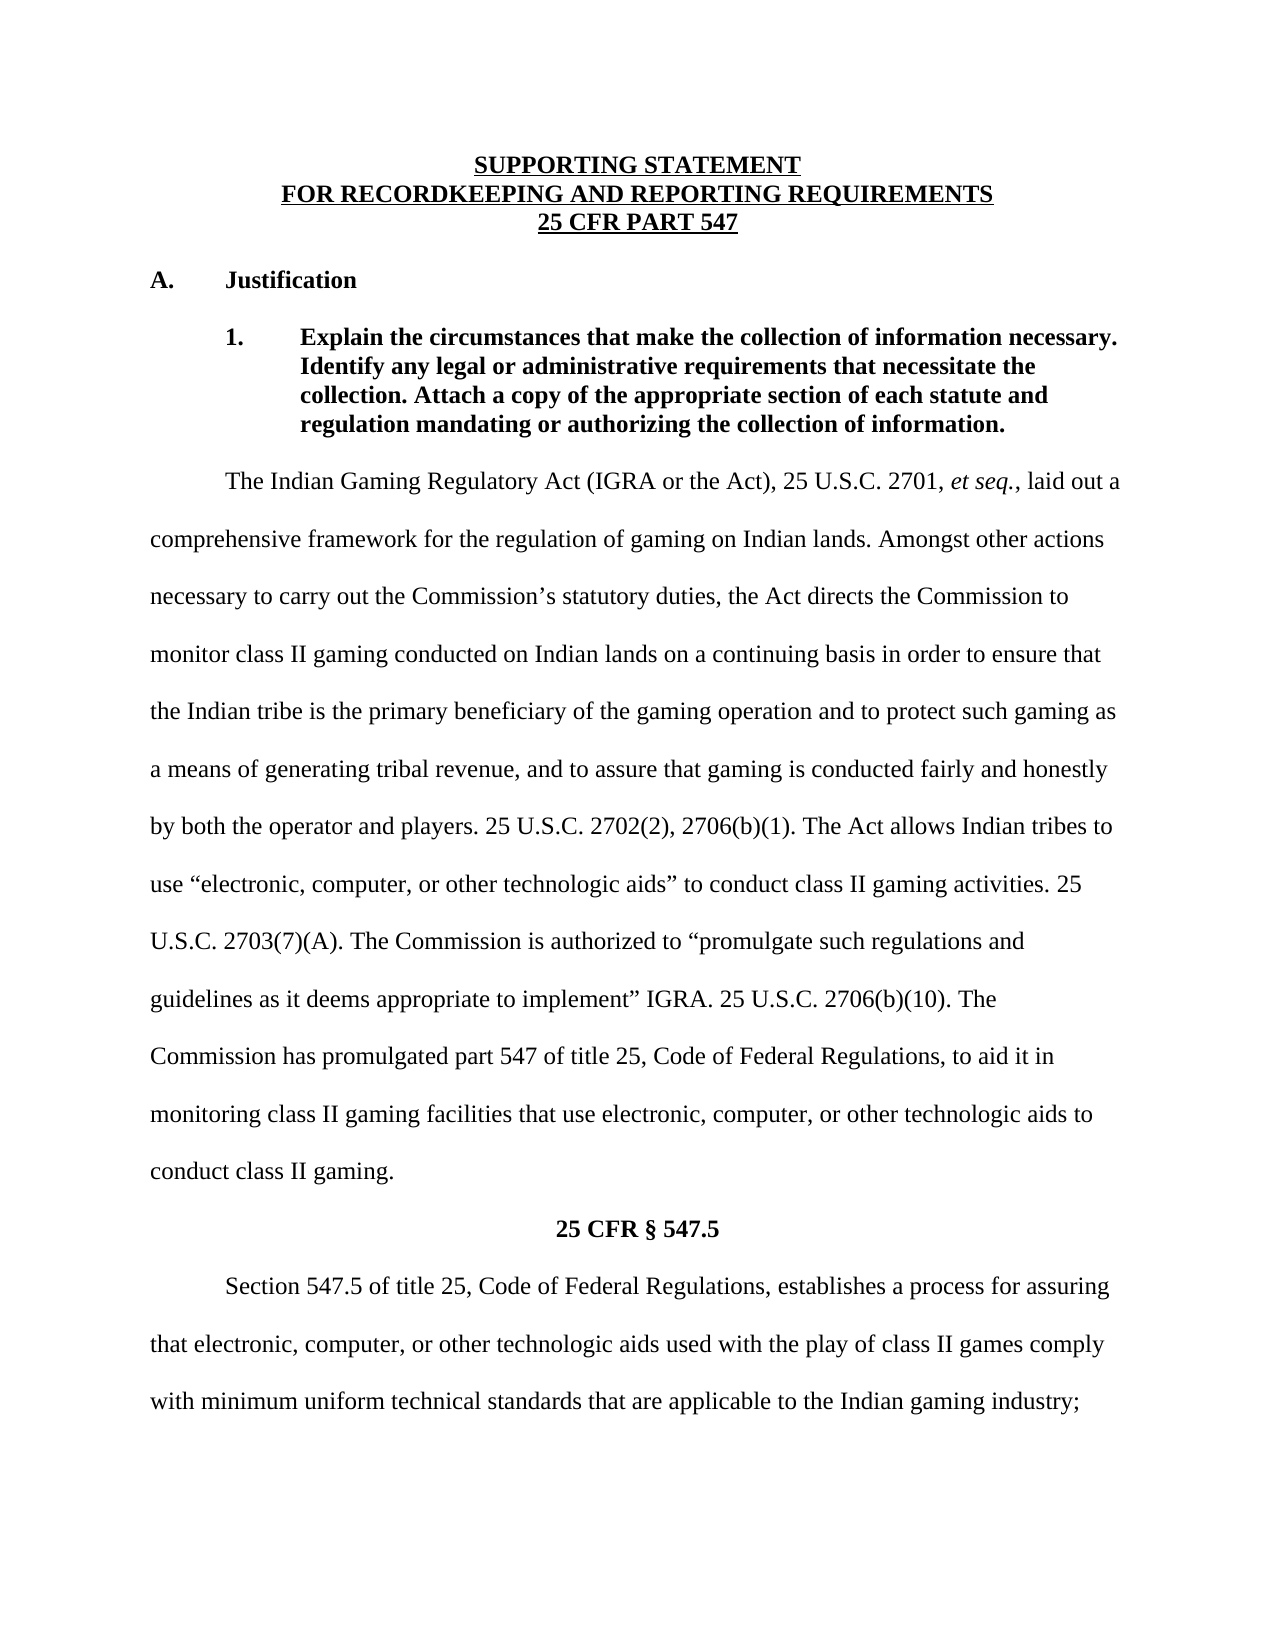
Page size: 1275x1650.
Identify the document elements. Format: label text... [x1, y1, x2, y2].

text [150, 1271, 1125, 1415]
text A. Justification [150, 265, 1125, 294]
text SUPPORTING STATEMENT [150, 150, 1125, 179]
text 1. Explain the circumstances that make the collection of information necessary. Identify any legal or administrative requirements that necessitate the collection. Attach a copy of the appropriate section of each statute and regulation mandating or authorizing the collection of information. [225, 322, 1125, 437]
text 25 CFR § 547.5 [150, 1214, 1125, 1242]
text FOR RECORDKEEPING AND REPORTING REQUIREMENTS [150, 179, 1125, 207]
text The Indian Gaming Regulatory Act (IGRA or the Act), 25 U.S.C. 2701, et seq., laid out a comprehensive framework for the regulation of gaming on Indian lands. Amongst other actions necessary to carry out the Commission’s statutory duties, the Act directs the Commission to monitor class II gaming conducted on Indian lands on a continuing basis in order to ensure that the Indian tribe is the primary beneficiary of the gaming operation and to protect such gaming as a means of generating tribal revenue, and to assure that gaming is conducted fairly and honestly by both the operator and players. 25 U.S.C. 2702(2), 2706(b)(1). The Act allows Indian tribes to use “electronic, computer, or other technologic aids” to conduct class II gaming activities. 25 U.S.C. 2703(7)(A). The Commission is authorized to “promulgate such regulations and guidelines as it deems appropriate to implement” IGRA. 25 U.S.C. 2706(b)(10). The Commission has promulgated part 547 of title 25, Code of Federal Regulations, to aid it in monitoring class II gaming facilities that use electronic, computer, or other technologic aids to conduct class II gaming. [150, 466, 1125, 1185]
text 25 CFR PART 547 [150, 207, 1125, 236]
